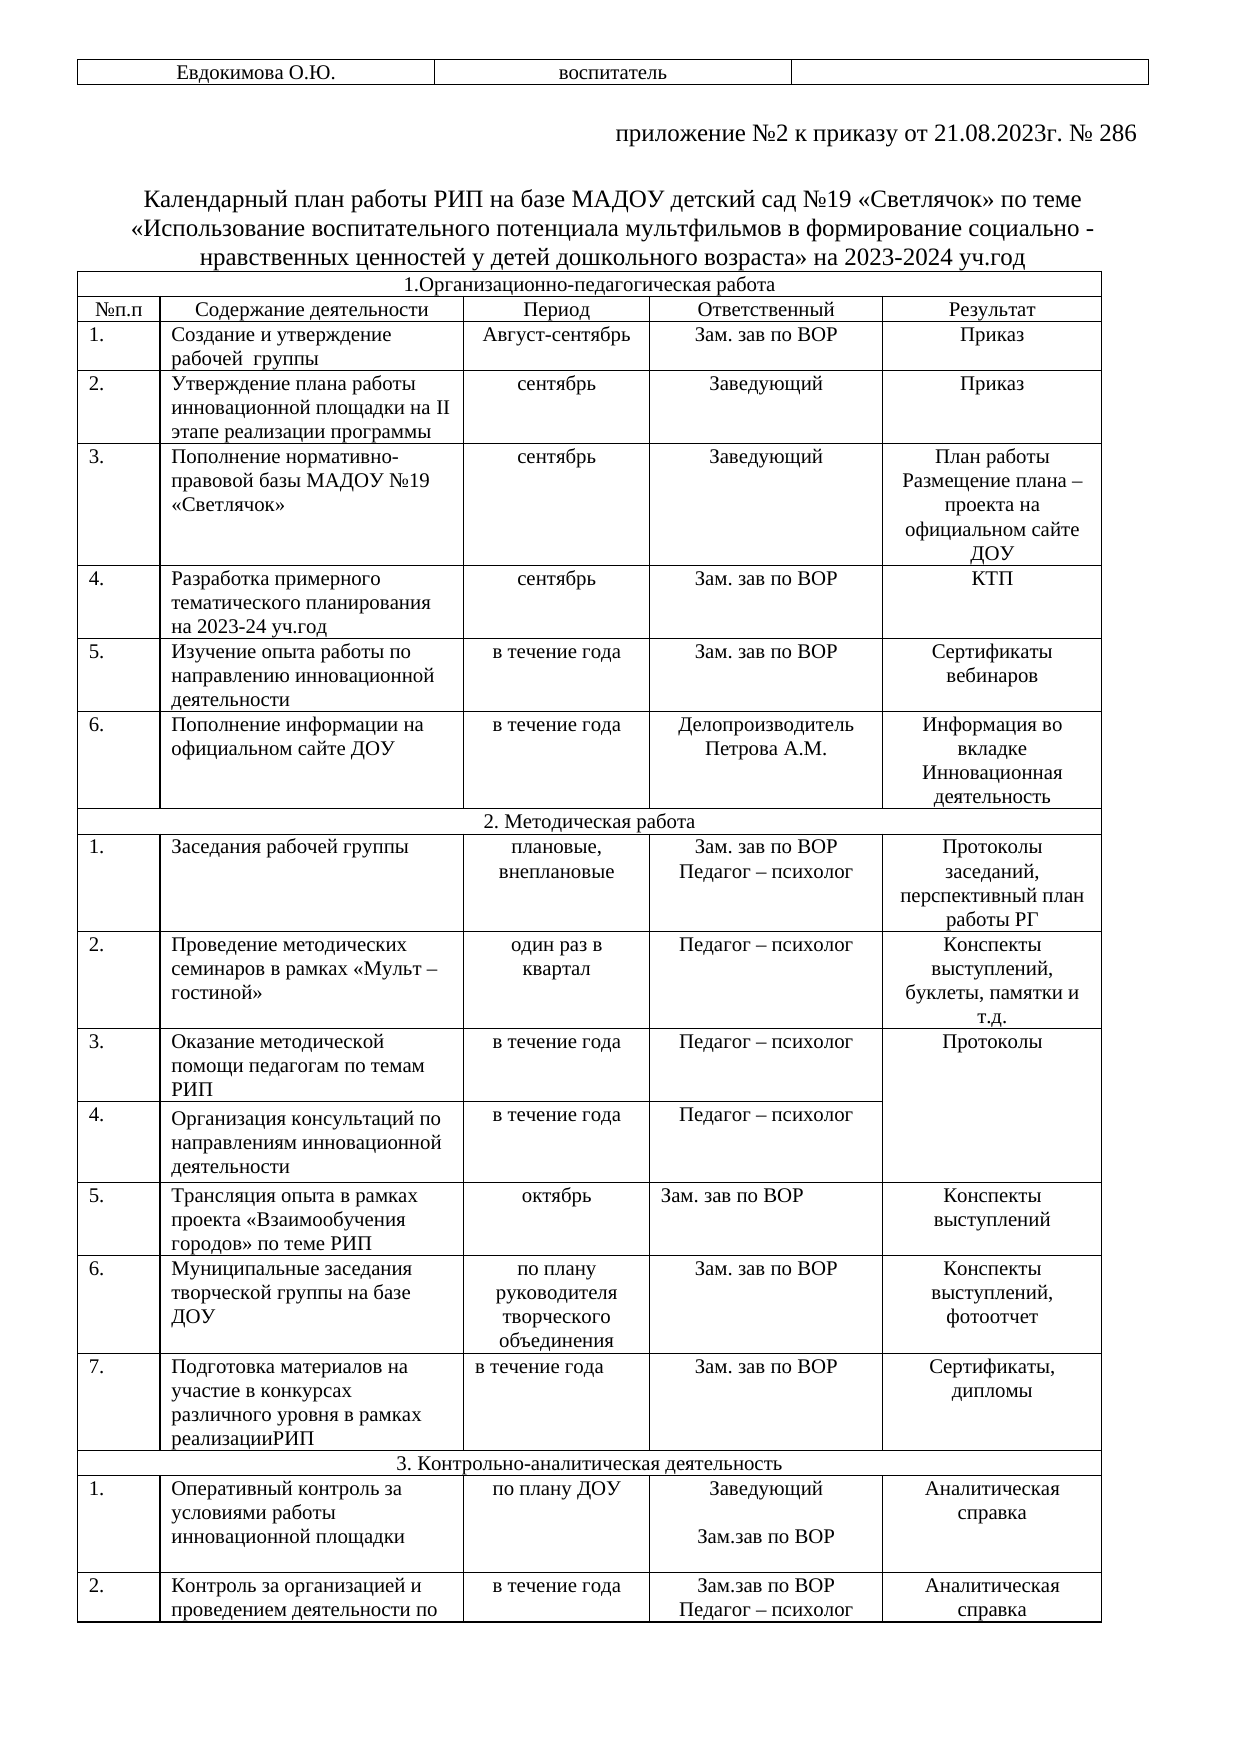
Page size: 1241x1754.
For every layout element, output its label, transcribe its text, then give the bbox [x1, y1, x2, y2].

table_cell Проведение методических семинаров в рамках «Мульт – гостиной» [161, 932, 463, 1028]
table_cell 2. Методическая работа [78, 809, 1101, 833]
table_cell Утверждение плана работы инновационной площадки на II этапе реализации программы [161, 371, 463, 443]
table_cell Изучение опыта работы по направлению инновационной деятельности [161, 639, 463, 711]
table_cell Зам. зав по ВОР [650, 1183, 882, 1255]
table_cell Зам. зав по ВОР [650, 1256, 882, 1352]
table_cell Период [464, 297, 649, 321]
table_cell Приказ [883, 371, 1101, 443]
table_cell Зам. зав по ВОР [650, 322, 882, 370]
table_cell Приказ [883, 322, 1101, 370]
table_cell в течение года [464, 1573, 649, 1621]
table_cell 6. [78, 712, 159, 808]
table_cell Заседания рабочей группы [161, 835, 463, 931]
table_cell 4. [78, 566, 159, 638]
table_cell в течение года [464, 1102, 649, 1182]
table_cell Информация во вкладке Инновационная деятельность [883, 712, 1101, 808]
table_cell Конспекты выступлений, фотоотчет [883, 1256, 1101, 1352]
table_cell Организация консультаций по направлениям инновационной деятельности [161, 1102, 463, 1182]
table_cell Педагог – психолог [650, 932, 882, 1028]
table_cell Подготовка материалов на участие в конкурсах различного уровня в рамках реализацииРИП [161, 1354, 463, 1450]
table_cell Заведующий [650, 371, 882, 443]
table_cell Аналитическая справка [883, 1476, 1101, 1572]
table_cell 7. [78, 1354, 159, 1450]
table_cell сентябрь [464, 566, 649, 638]
table_cell Зам. зав по ВОР Педагог – психолог [650, 835, 882, 931]
table_cell один раз в квартал [464, 932, 649, 1028]
table_cell Зам. зав по ВОР [650, 639, 882, 711]
table_cell Протоколы заседаний, перспективный план работы РГ [883, 835, 1101, 931]
table_cell Создание и утверждение рабочей группы [161, 322, 463, 370]
table_cell плановые, внеплановые [464, 835, 649, 931]
table_cell Конспекты выступлений, буклеты, памятки и т.д. [883, 932, 1101, 1028]
table_cell Заведующий [650, 444, 882, 564]
table_cell Трансляция опыта в рамках проекта «Взаимообучения городов» по теме РИП [161, 1183, 463, 1255]
table_cell 1. [78, 322, 159, 370]
table_cell Конспекты выступлений [883, 1183, 1101, 1255]
table_cell октябрь [464, 1183, 649, 1255]
table_cell Зам. зав по ВОР [650, 566, 882, 638]
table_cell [650, 1573, 882, 1621]
table_cell 3. Контрольно-аналитическая деятельность [78, 1451, 1101, 1475]
table_cell сентябрь [464, 444, 649, 564]
table_cell по плану руководителя творческого объединения [464, 1256, 649, 1352]
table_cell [883, 1573, 1101, 1621]
table_cell в течение года [464, 1029, 649, 1101]
table_cell 2. [78, 371, 159, 443]
table_cell Педагог – психолог [650, 1102, 882, 1182]
table_cell 1. [78, 835, 159, 931]
table_cell 3. [78, 444, 159, 564]
table_cell КТП [883, 566, 1101, 638]
table_cell Педагог – психолог [650, 1029, 882, 1101]
table_cell 1. [78, 1476, 159, 1572]
table_cell 4. [78, 1102, 159, 1182]
table_cell План работы Размещение плана – проекта на официальном сайте ДОУ [883, 444, 1101, 564]
table_cell Пополнение информации на официальном сайте ДОУ [161, 712, 463, 808]
table_cell Заведующий Зам.зав по ВОР [650, 1476, 882, 1572]
table_cell Евдокимова О.Ю. [78, 60, 434, 84]
table_cell Протоколы [883, 1029, 1101, 1182]
table_cell 5. [78, 1183, 159, 1255]
table_cell Ответственный [650, 297, 882, 321]
table_cell 6. [78, 1256, 159, 1352]
table_cell сентябрь [464, 371, 649, 443]
table_cell Пополнение нормативно-правовой базы МАДОУ №19 «Светлячок» [161, 444, 463, 564]
table_cell Содержание деятельности [161, 297, 463, 321]
table_header 1.Организационно-педагогическая работа [78, 272, 1101, 296]
table_cell Муниципальные заседания творческой группы на базе ДОУ [161, 1256, 463, 1352]
table_cell в течение года [464, 712, 649, 808]
table_cell воспитатель [435, 60, 791, 84]
table_cell в течение года [464, 639, 649, 711]
table_cell Зам. зав по ВОР [650, 1354, 882, 1450]
text приложение №2 к приказу от 21.08.2023г. № 286 [88, 118, 1137, 147]
table_cell Оперативный контроль за условиями работы инновационной площадки [161, 1476, 463, 1572]
table_cell №п.п [78, 297, 159, 321]
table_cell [161, 1573, 463, 1621]
table_cell 2. [78, 1573, 159, 1621]
table_cell по плану ДОУ [464, 1476, 649, 1572]
table_cell 2. [78, 932, 159, 1028]
text Календарный план работы РИП на базе МАДОУ детский сад №19 «Светлячок» по теме «Использование воспитательного потенциала мультфильмов в формирование социально - нравственных ценностей у детей дошкольного возраста» на 2023-2024 уч.год [88, 184, 1137, 271]
table_cell Результат [883, 297, 1101, 321]
table_cell Сертификаты вебинаров [883, 639, 1101, 711]
table_cell Сертификаты, дипломы [883, 1354, 1101, 1450]
table_cell 5. [78, 639, 159, 711]
table_cell в течение года [464, 1354, 649, 1450]
table_cell Оказание методической помощи педагогам по темам РИП [161, 1029, 463, 1101]
table_cell Август-сентябрь [464, 322, 649, 370]
table_cell 3. [78, 1029, 159, 1101]
table_cell Делопроизводитель Петрова А.М. [650, 712, 882, 808]
table_cell Разработка примерного тематического планирования на 2023-24 уч.год [161, 566, 463, 638]
